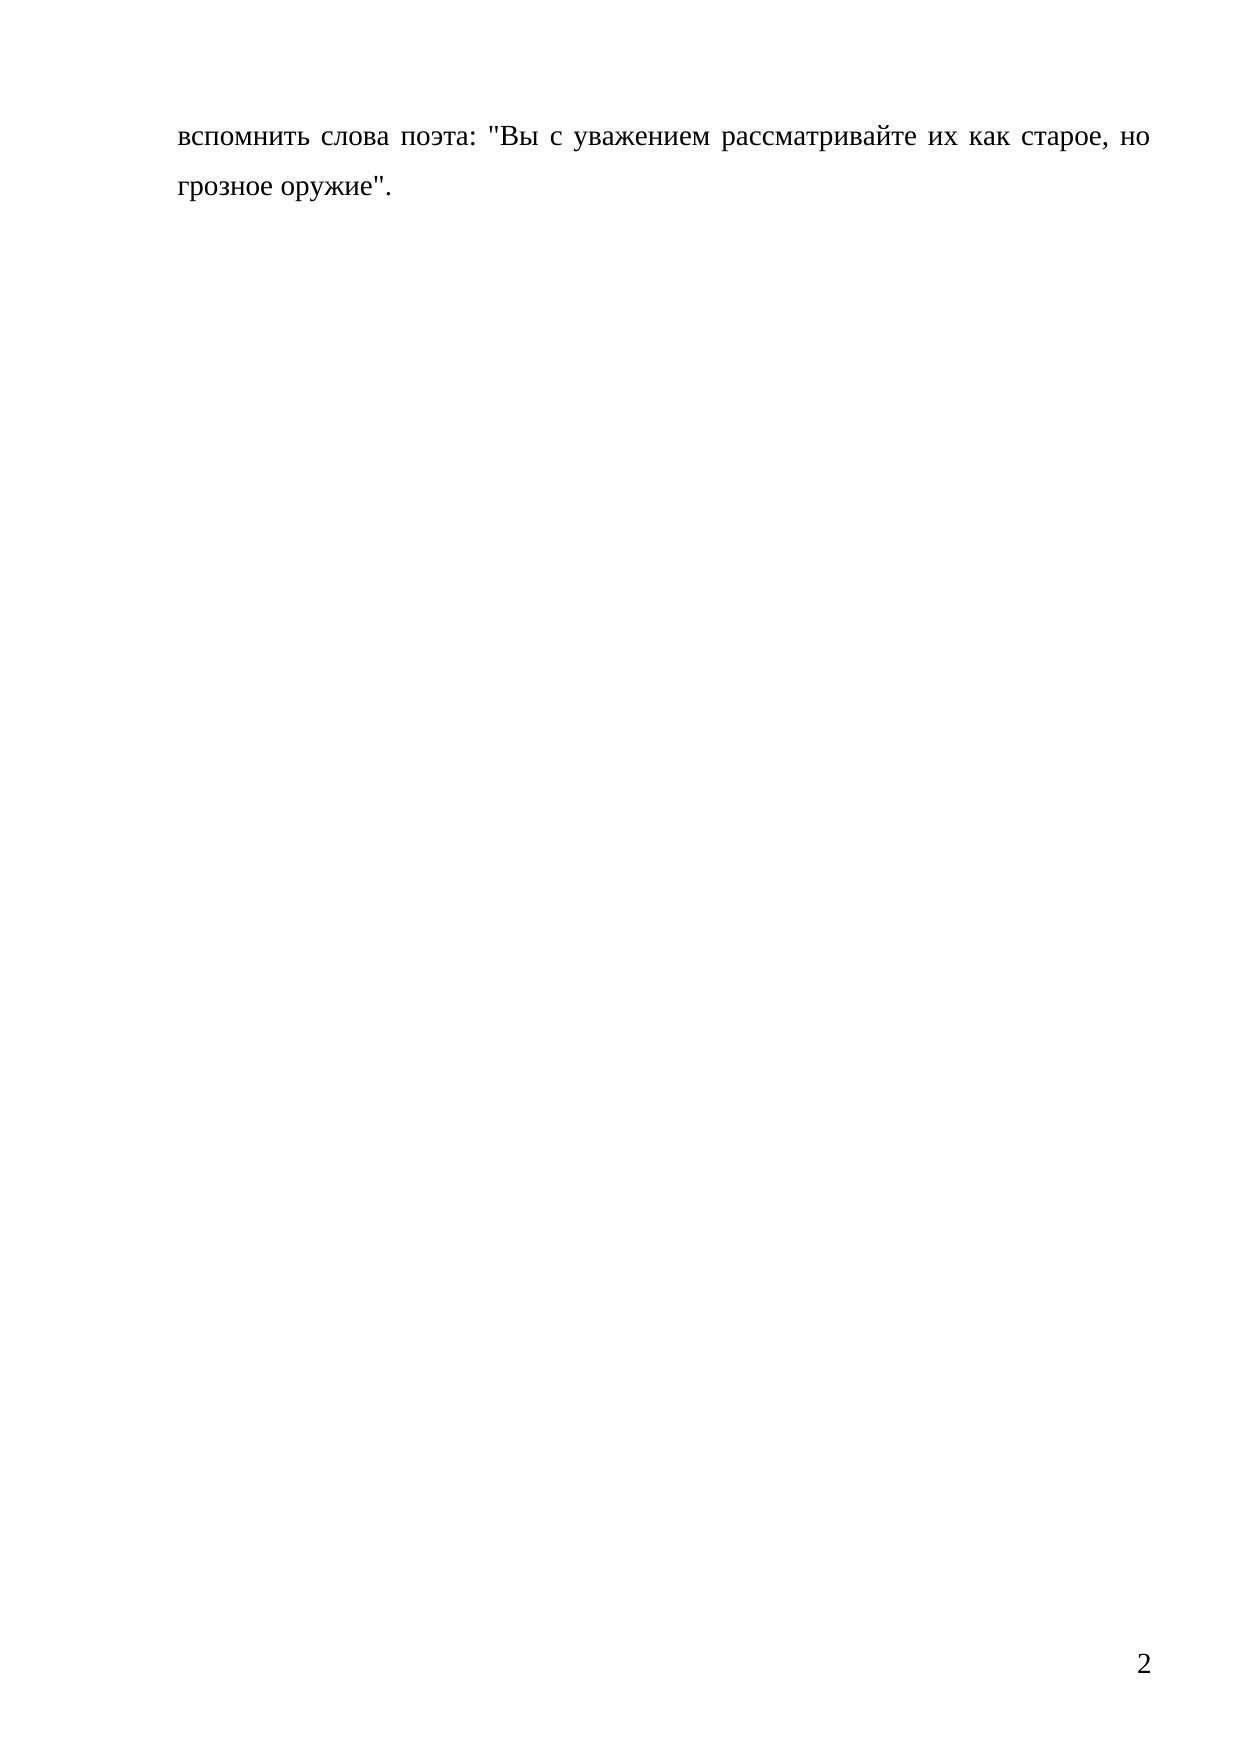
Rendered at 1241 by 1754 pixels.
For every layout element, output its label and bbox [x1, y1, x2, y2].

text [177, 118, 1152, 202]
